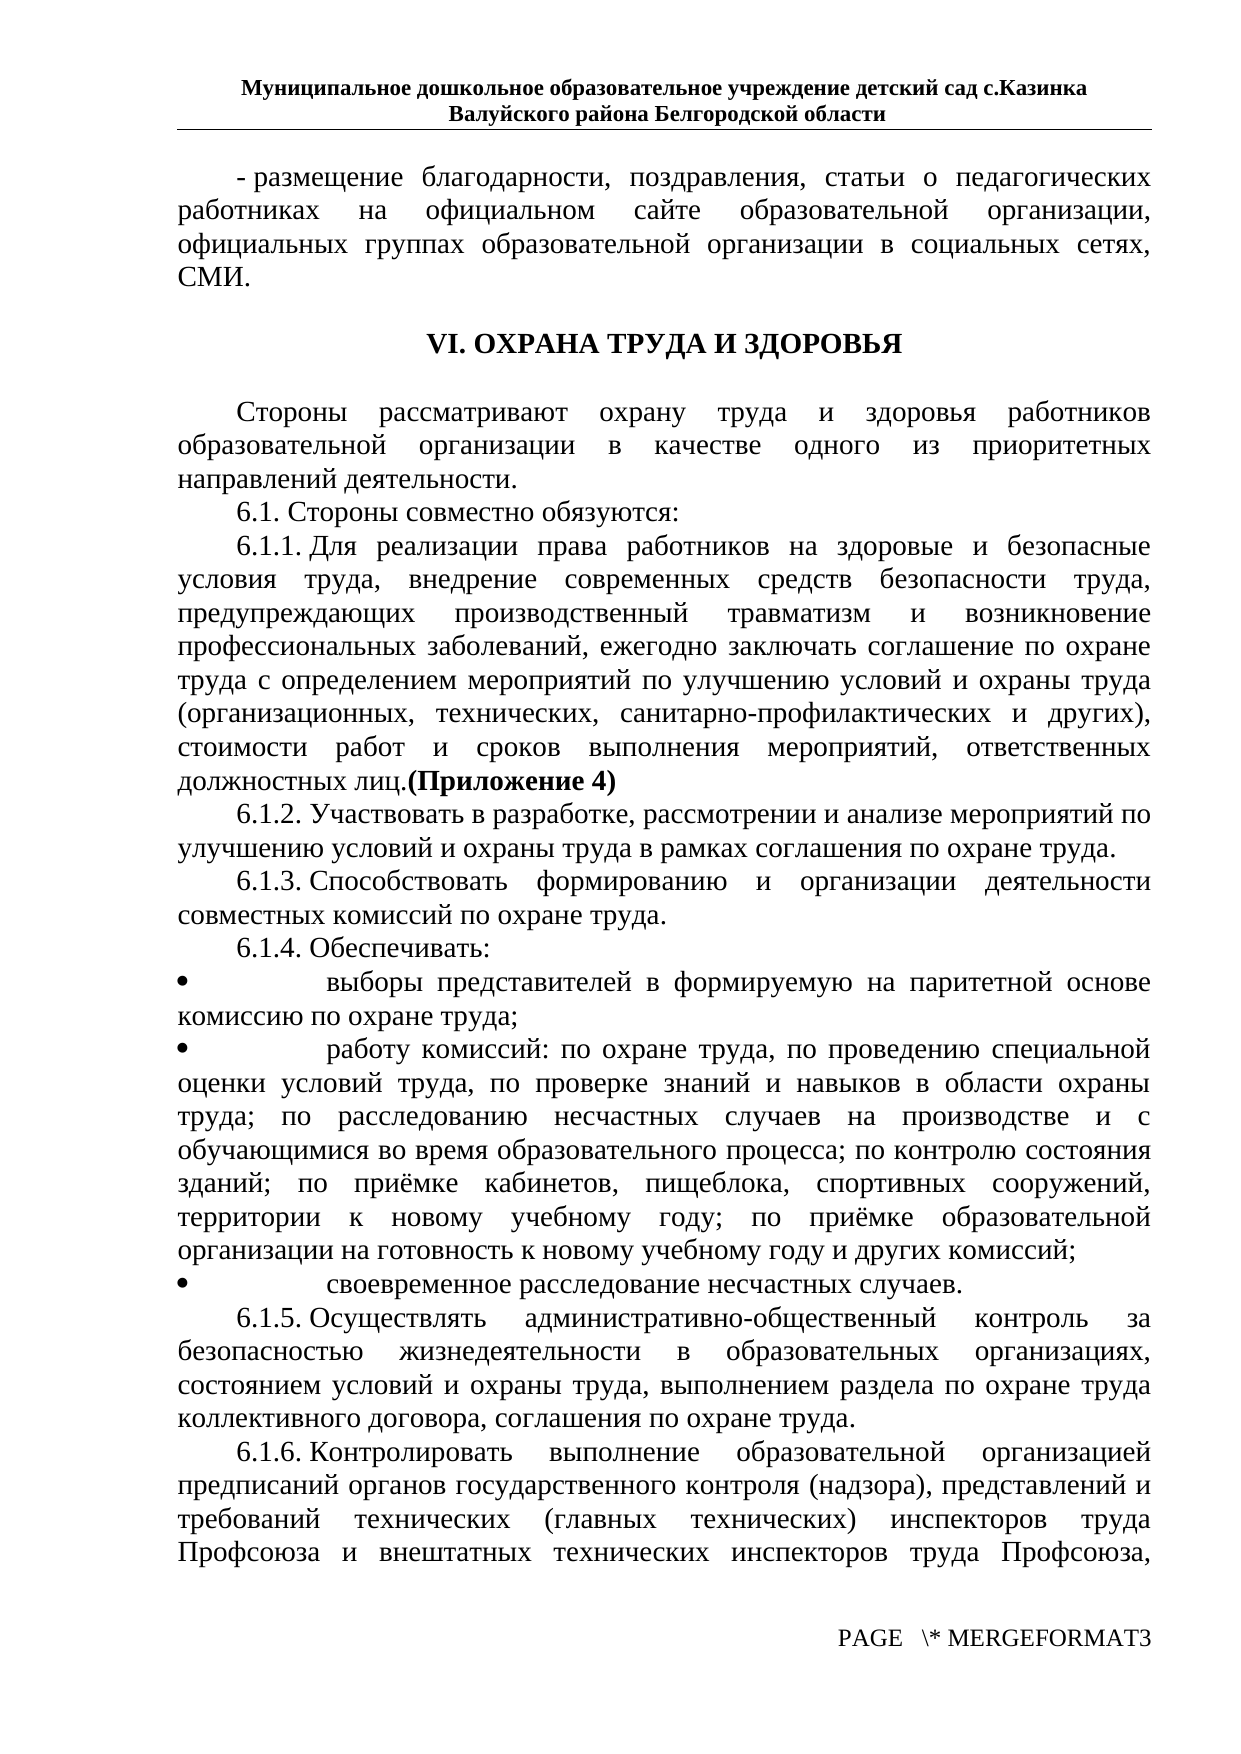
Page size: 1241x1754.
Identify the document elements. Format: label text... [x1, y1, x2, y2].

list выборы представителей в формируемую на паритетной основе комиссию по охране труда; [177, 964, 1152, 1031]
text 6.1.2. Участвовать в разработке, рассмотрении и анализе мероприятий по улучшению условий и охраны труда в рамках соглашения по охране труда. [177, 796, 1152, 863]
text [177, 1434, 1152, 1568]
text 6.1.4. Обеспечивать: [177, 930, 1152, 964]
text 6.1.3. Способствовать формированию и организации деятельности совместных комиссий по охране труда. [177, 863, 1152, 930]
text Стороны рассматривают охрану труда и здоровья работников образовательной организации в качестве одного из приоритетных направлений деятельности. [177, 394, 1152, 494]
text - размещение благодарности, поздравления, статьи о педагогических работниках на официальном сайте образовательной организации, официальных группах образовательной организации в социальных сетях, СМИ. [177, 159, 1152, 293]
list своевременное расследование несчастных случаев. [177, 1266, 1152, 1300]
text 6.1. Стороны совместно обязуются: [177, 494, 1152, 528]
text 6.1.1. Для реализации права работников на здоровые и безопасные условия труда, внедрение современных средств безопасности труда, предупреждающих производственный травматизм и возникновение профессиональных заболеваний, ежегодно заключать соглашение по охране труда с определением мероприятий по улучшению условий и охраны труда (организационных, технических, санитарно-профилактических и других), стоимости работ и сроков выполнения мероприятий, ответственных должностных лиц.(Приложение 4) [177, 528, 1152, 796]
text VI. Охрана труда и здоровья [177, 327, 1152, 360]
text 6.1.5. Осуществлять административно-общественный контроль за безопасностью жизнедеятельности в образовательных организациях, состоянием условий и охраны труда, выполнением раздела по охране труда коллективного договора, соглашения по охране труда. [177, 1300, 1152, 1434]
list работу комиссий: по охране труда, по проведению специальной оценки условий труда, по проверке знаний и навыков в области охраны труда; по расследованию несчастных случаев на производстве и с обучающимися во время образовательного процесса; по контролю состояния зданий; по приёмке кабинетов, пищеблока, спортивных сооружений, территории к новому учебному году; по приёмке образовательной организации на готовность к новому учебному году и других комиссий; [177, 1031, 1152, 1266]
